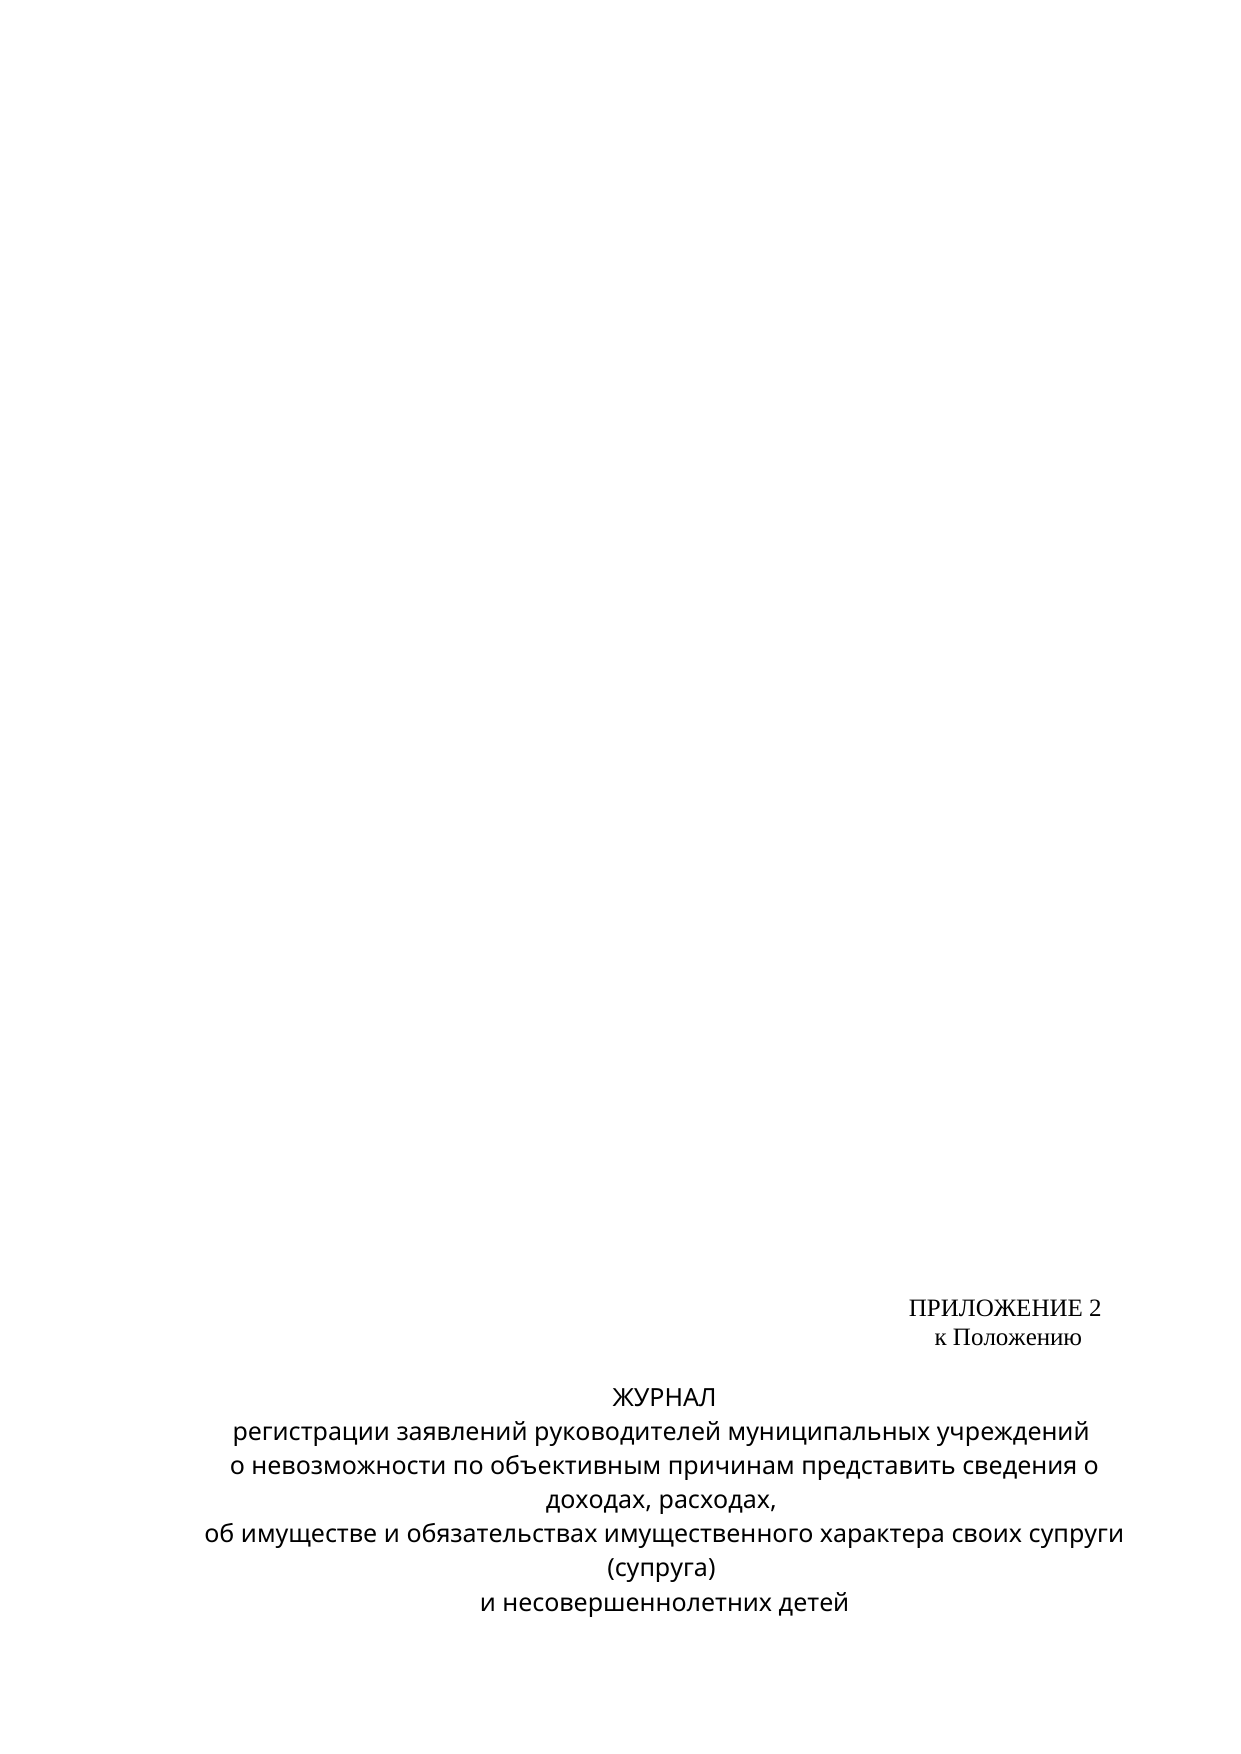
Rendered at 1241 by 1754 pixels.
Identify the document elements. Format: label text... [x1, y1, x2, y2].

text ЖУРНАЛ [177, 1380, 1152, 1414]
text ПРИЛОЖЕНИЕ 2 [177, 1293, 1152, 1322]
text к Положению [177, 1322, 1152, 1351]
text регистрации заявлений руководителей муниципальных учреждений о невозможности по объективным причинам представить сведения о доходах, расходах, об имуществе и обязательствах имущественного характера своих супруги (супруга) и несовершеннолетних детей [177, 1414, 1152, 1618]
